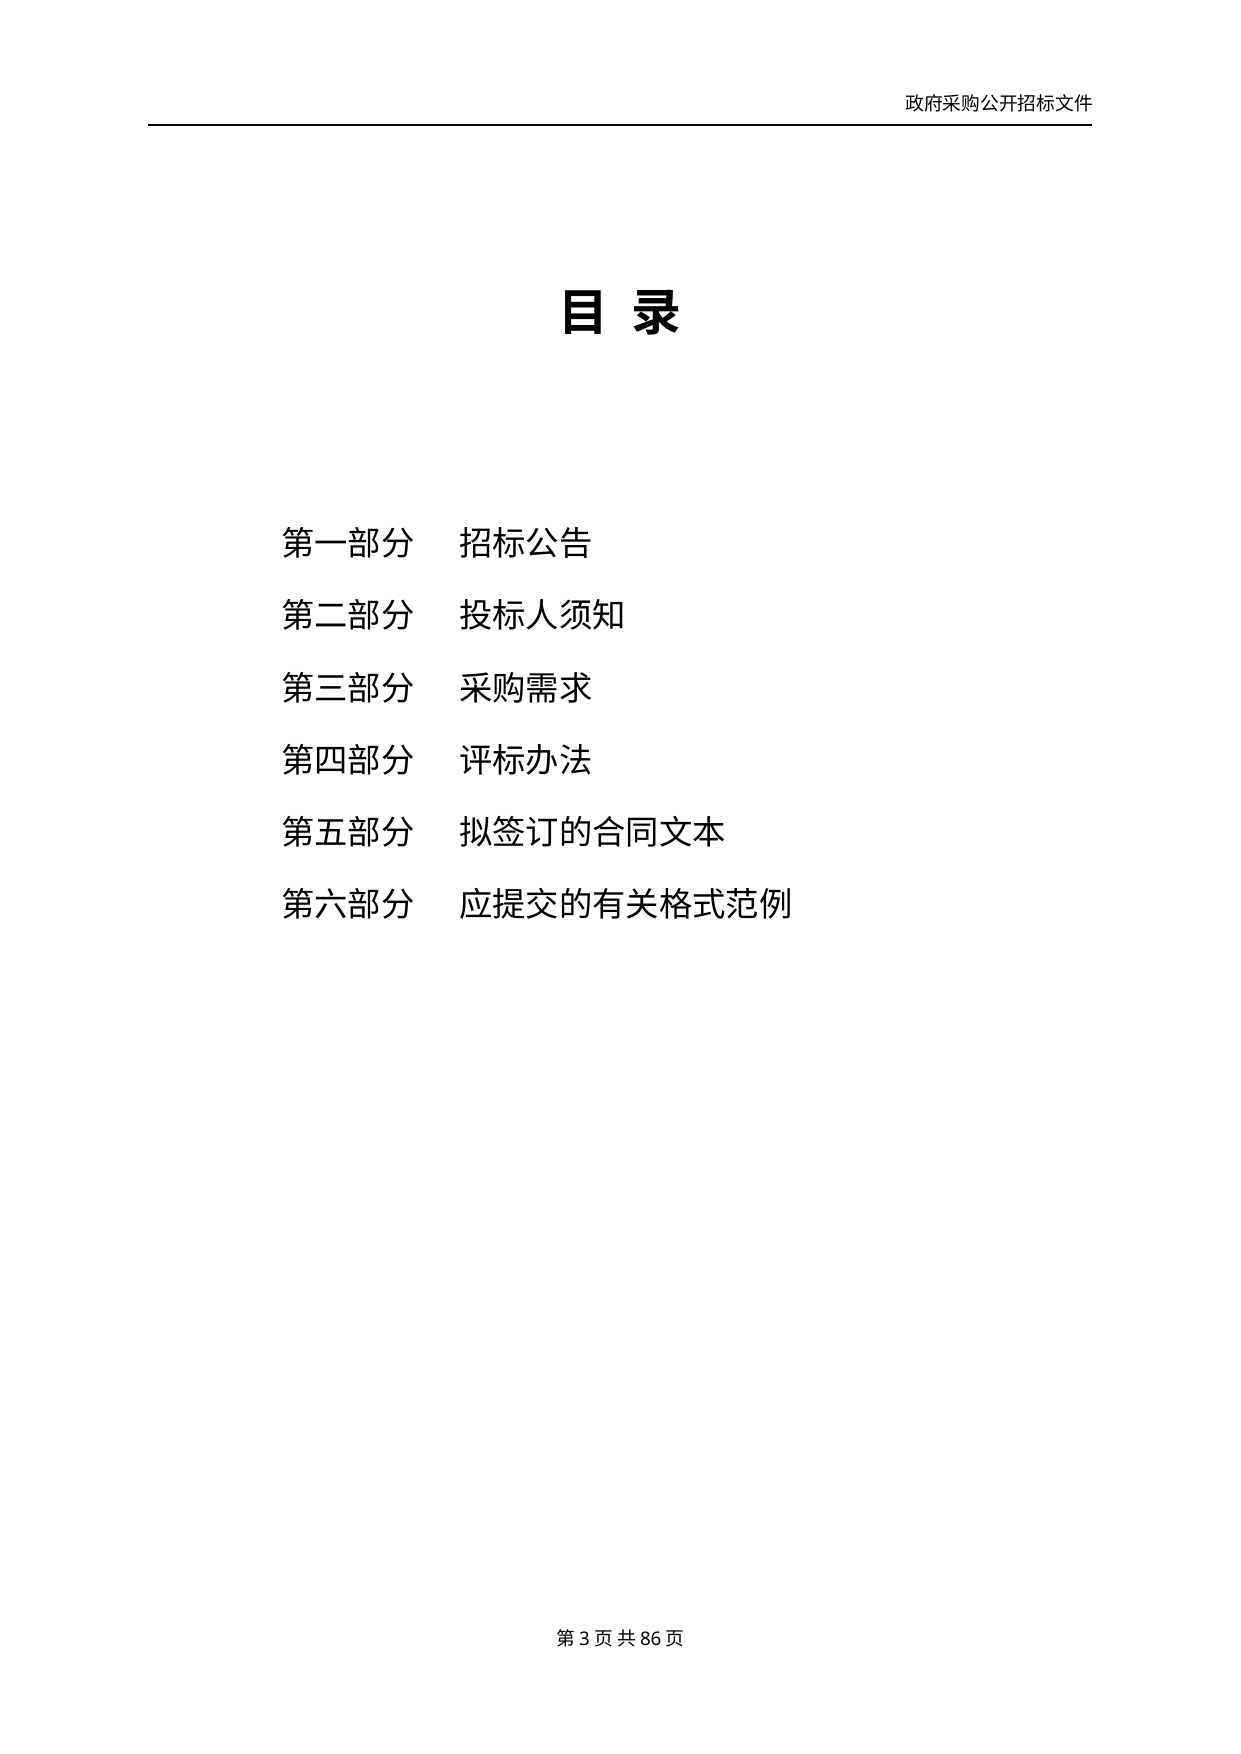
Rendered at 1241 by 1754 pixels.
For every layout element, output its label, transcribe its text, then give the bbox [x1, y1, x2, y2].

text 第二部分 投标人须知 [148, 589, 1092, 637]
text 第六部分 应提交的有关格式范例 [148, 878, 1092, 926]
text 目 录 [148, 272, 1092, 344]
text 第五部分 拟签订的合同文本 [148, 806, 1092, 854]
text 第一部分 招标公告 [148, 517, 1092, 565]
text 第四部分 评标办法 [148, 733, 1092, 782]
text 第三部分 采购需求 [148, 661, 1092, 709]
